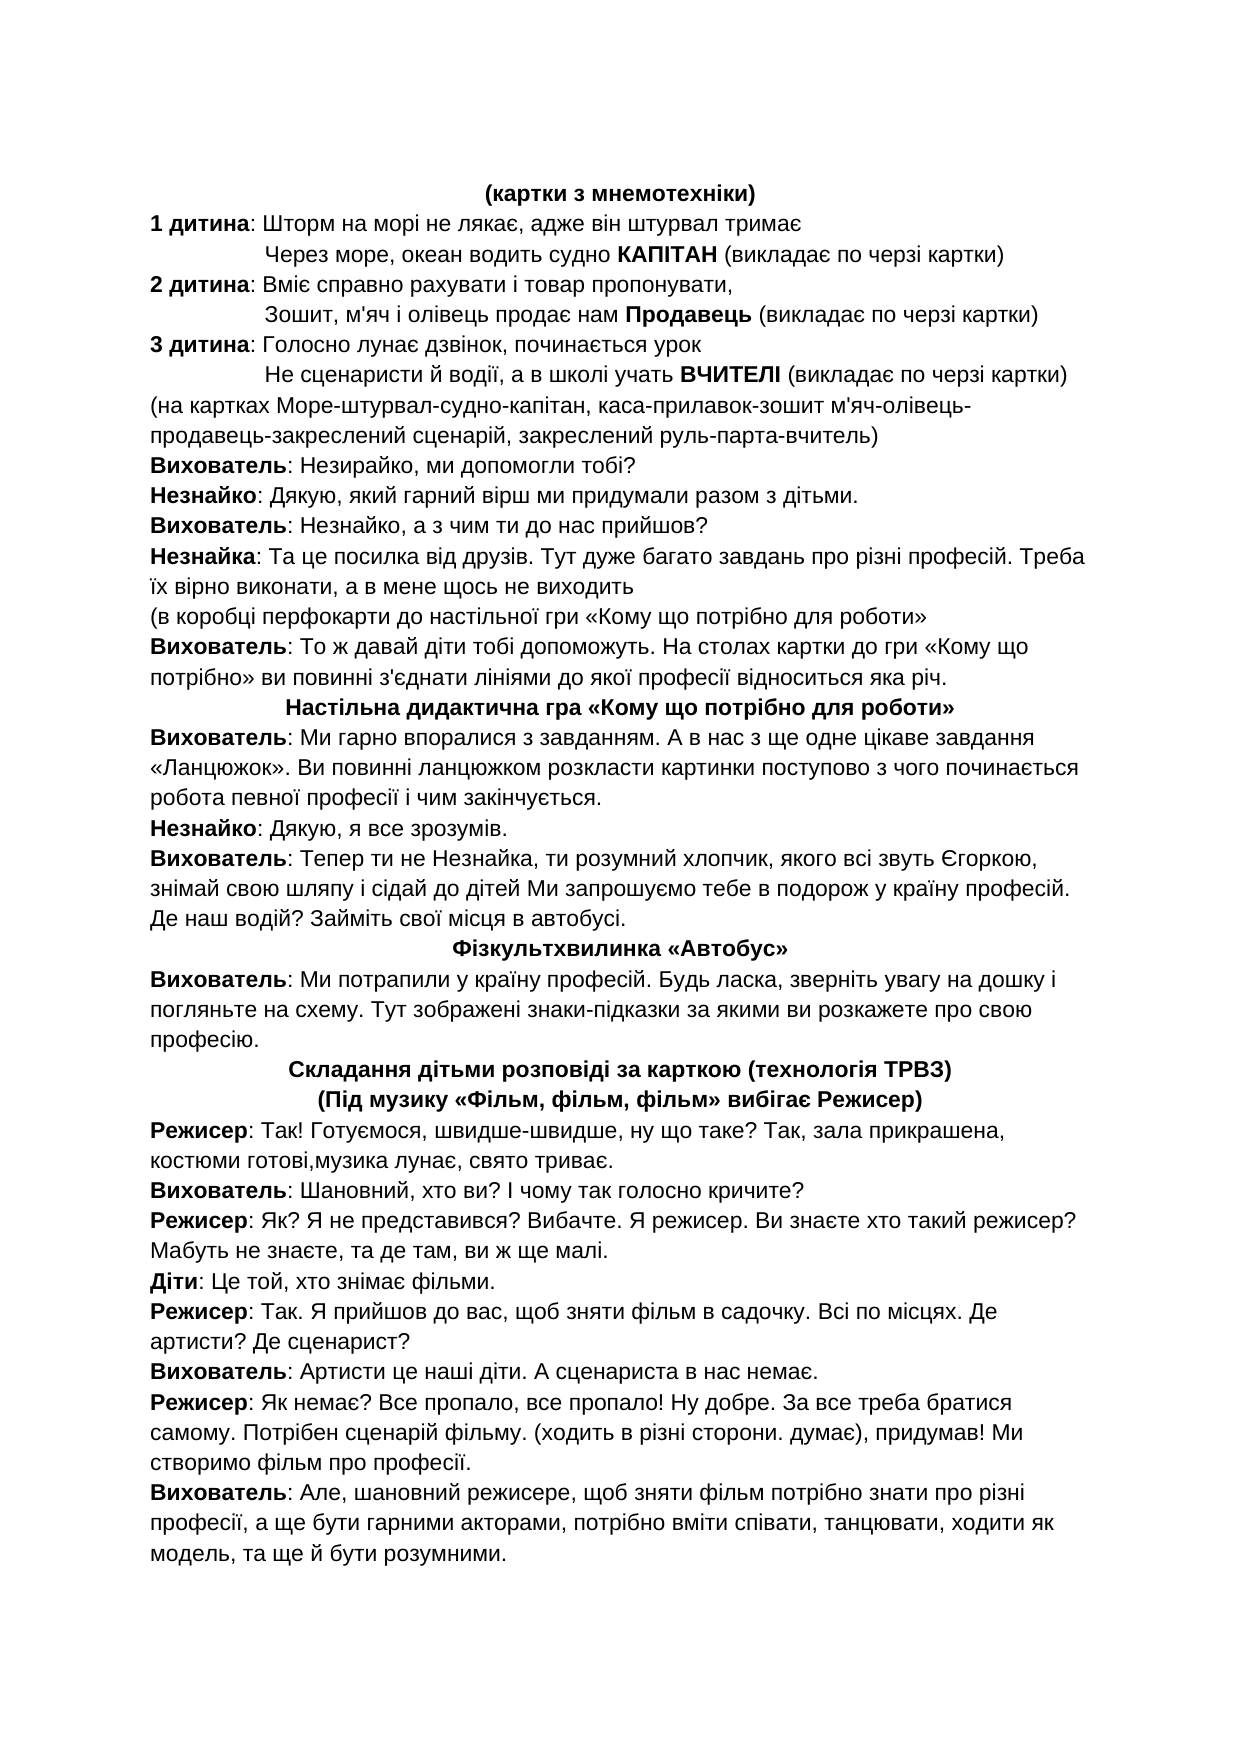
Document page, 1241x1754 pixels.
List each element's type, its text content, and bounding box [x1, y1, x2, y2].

text Настільна дидактична гра «Кому що потрібно для роботи» [150, 694, 1090, 720]
text (Під музику «Фільм, фільм, фільм» вибігає Режисер) [150, 1086, 1090, 1113]
text (на картках Море-штурвал-судно-капітан, каса-прилавок-зошит м'яч-олівець- [150, 392, 1090, 418]
text Режисер: Як немає? Все пропало, все пропало! Ну добре. За все треба братися самому. Потрібен сценарій фільму. (ходить в різні сторони. думає), придумав! Ми створимо фільм про професії. [150, 1388, 1090, 1475]
text Вихователь: Незирайко, ми допомогли тобі? [150, 452, 1090, 478]
text Незнайка: Та це посилка від друзів. Тут дуже багато завдань про різні професій. Треба їх вірно виконати, а в мене щось не виходить [150, 543, 1090, 599]
text Незнайко: Дякую, я все зрозумів. [150, 814, 1090, 841]
text Вихователь: Незнайко, а з чим ти до нас прийшов? [150, 512, 1090, 539]
text Через море, океан водить судно КАПІТАН (викладає по черзі картки) [150, 241, 1090, 267]
text Вихователь: Ми потрапили у країну професій. Будь ласка, зверніть увагу на дошку і [150, 966, 1090, 992]
text Вихователь: Але, шановний режисере, щоб зняти фільм потрібно знати про різні професії, а ще бути гарними акторами, потрібно вміти співати, танцювати, ходити як модель, та ще й бути розумними. [150, 1479, 1090, 1566]
text Вихователь: Тепер ти не Незнайка, ти розумний хлопчик, якого всі звуть Єгоркою, знімай свою шляпу і сідай до дітей Ми запрошуємо тебе в подорож у країну професій. Де наш водій? Займіть свої місця в автобусі. [150, 845, 1090, 932]
text (в коробці перфокарти до настільної гри «Кому що потрібно для роботи» [150, 603, 1090, 629]
text Зошит, м'яч і олівець продає нам Продавець (викладає по черзі картки) [150, 301, 1090, 327]
text 2 дитина: Вміє справно рахувати і товар пропонувати, [150, 271, 1090, 297]
text Не сценаристи й водії, а в школі учать ВЧИТЕЛІ (викладає по черзі картки) [150, 361, 1090, 388]
text Вихователь: Ми гарно впоралися з завданням. А в нас з ще одне цікаве завдання «Ланцюжок». Ви повинні ланцюжком розкласти картинки поступово з чого починається робота певної професії і чим закінчується. [150, 724, 1090, 811]
text Режисер: Так! Готуємося, швидше-швидше, ну що таке? Так, зала прикрашена, костюми готові,музика лунає, свято триває. [150, 1117, 1090, 1173]
text продавець-закреслений сценарій, закреслений руль-парта-вчитель) [150, 422, 1090, 448]
text Режисер: Як? Я не представився? Вибачте. Я режисер. Ви знаєте хто такий режисер? Мабуть не знаєте, та де там, ви ж ще малі. [150, 1207, 1090, 1264]
text Діти: Це той, хто знімає фільми. [150, 1268, 1090, 1294]
text Незнайко: Дякую, який гарний вірш ми придумали разом з дітьми. [150, 482, 1090, 509]
text Вихователь: Артисти це наші діти. А сценариста в нас немає. [150, 1358, 1090, 1385]
text погляньте на схему. Тут зображені знаки-підказки за якими ви розкажете про свою професію. [150, 996, 1090, 1052]
text (картки з мнемотехніки) [150, 180, 1090, 207]
text Вихователь: Шановний, хто ви? І чому так голосно кричите? [150, 1177, 1090, 1203]
text Вихователь: То ж давай діти тобі допоможуть. На столах картки до гри «Кому що потрібно» ви повинні з'єднати лініями до якої професії відноситься яка річ. [150, 633, 1090, 690]
text Фізкультхвилинка «Автобус» [150, 935, 1090, 962]
text Складання дітьми розповіді за карткою (технологія ТРВЗ) [150, 1056, 1090, 1083]
text 3 дитина: Голосно лунає дзвінок, починається урок [150, 331, 1090, 358]
text Режисер: Так. Я прийшов до вас, щоб зняти фільм в садочку. Всі по місцях. Де артисти? Де сценарист? [150, 1298, 1090, 1354]
text 1 дитина: Шторм на морі не лякає, адже він штурвал тримає [150, 210, 1090, 237]
